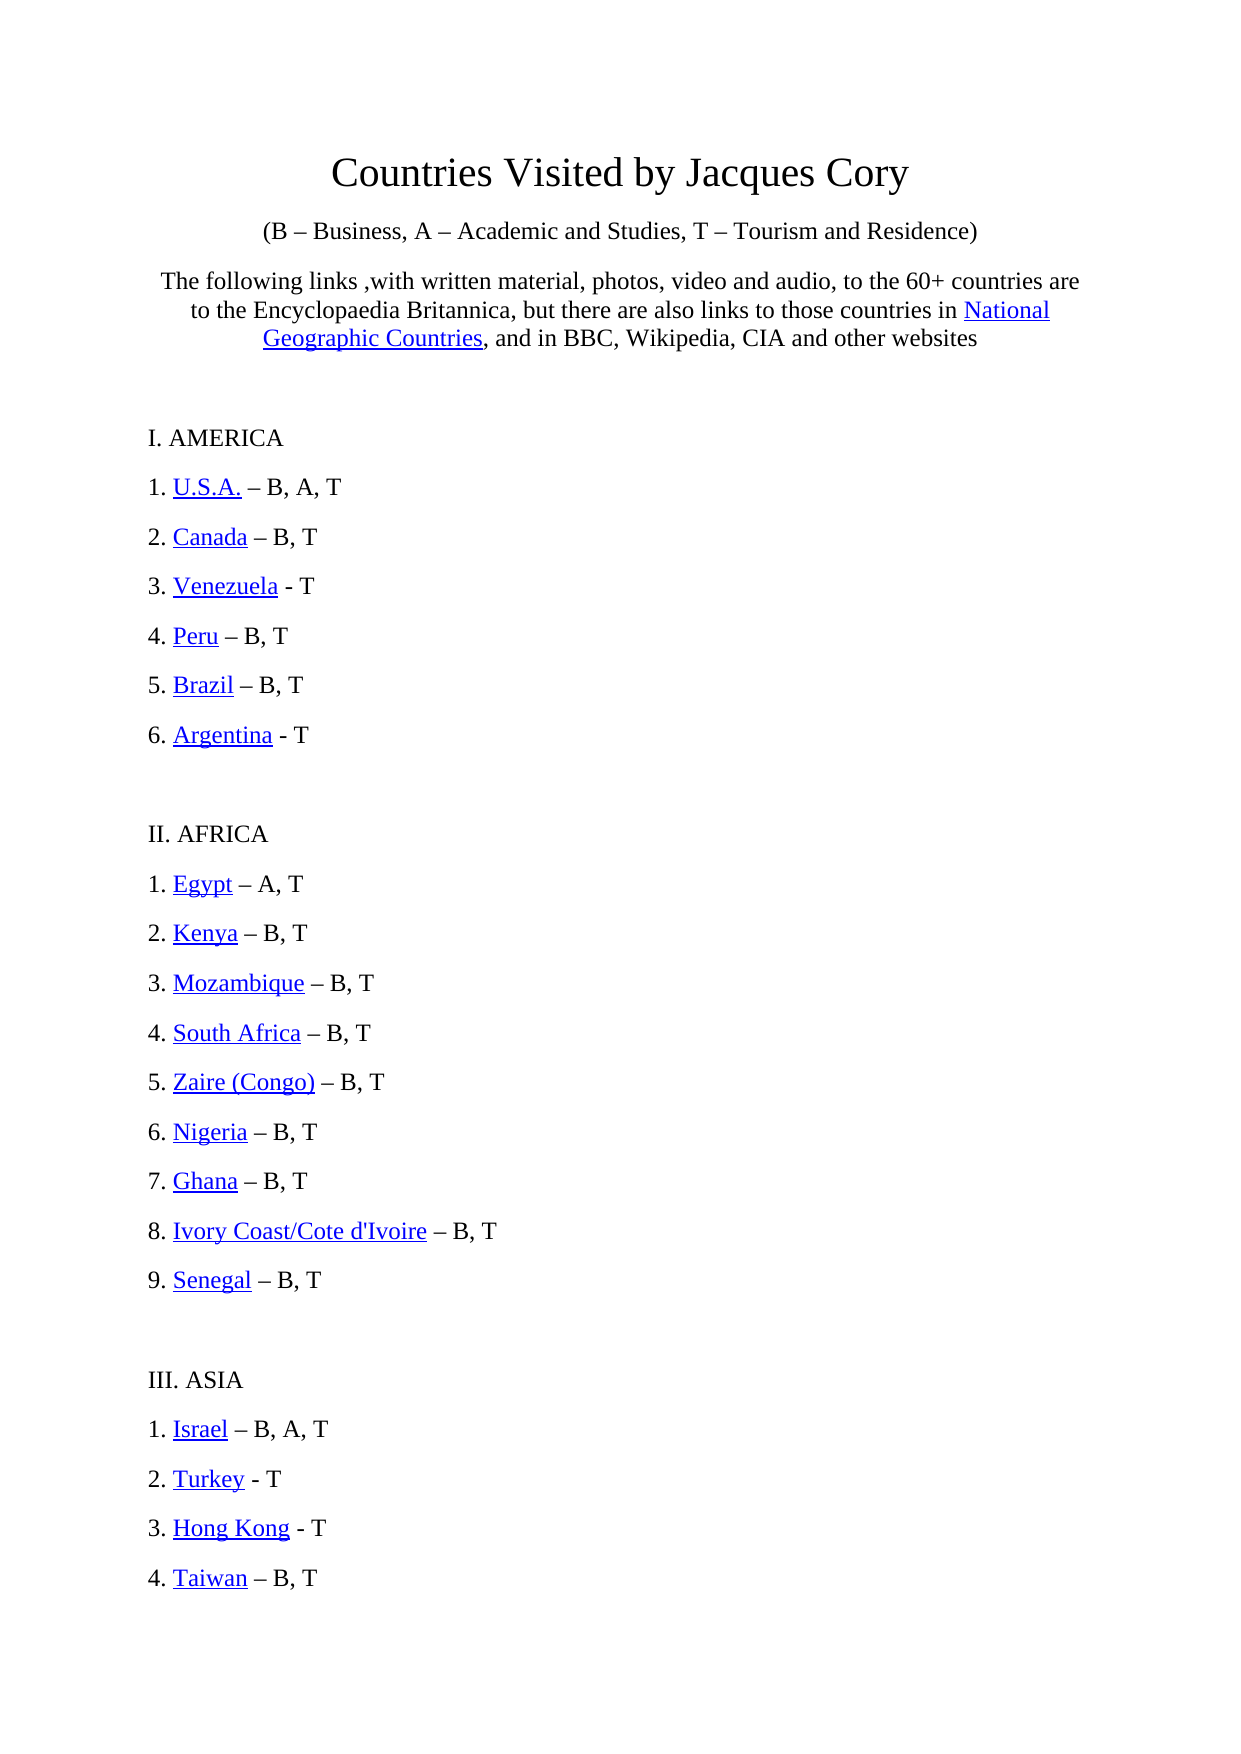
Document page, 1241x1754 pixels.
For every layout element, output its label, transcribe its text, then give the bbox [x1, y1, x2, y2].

text 2. Kenya – B, T [148, 918, 1092, 947]
text 6. Nigeria – B, T [148, 1117, 1092, 1146]
text 4. Taiwan – B, T [148, 1563, 1092, 1592]
text 3. Hong Kong - T [148, 1513, 1092, 1542]
text 4. South Africa – B, T [148, 1018, 1092, 1046]
text 4. Peru – B, T [148, 621, 1092, 650]
text Countries Visited by Jacques Cory [148, 148, 1092, 196]
text 3. Venezuela - T [148, 571, 1092, 600]
text 1. U.S.A. – B, A, T [148, 472, 1092, 501]
text 9. Senegal – B, T [148, 1266, 1092, 1294]
text 1. Egypt – A, T [148, 869, 1092, 898]
text 3. Mozambique – B, T [148, 968, 1092, 997]
text 7. Ghana – B, T [148, 1166, 1092, 1195]
text 8. Ivory Coast/Cote d'Ivoire – B, T [148, 1216, 1092, 1245]
text I. AMERICA [148, 423, 1092, 451]
text II. AFRICA [148, 819, 1092, 848]
text 2. Turkey - T [148, 1464, 1092, 1493]
text 5. Brazil – B, T [148, 671, 1092, 699]
text 1. Israel – B, A, T [148, 1414, 1092, 1443]
text 2. Canada – B, T [148, 522, 1092, 551]
text III. ASIA [148, 1365, 1092, 1393]
text 5. Zaire (Congo) – B, T [148, 1067, 1092, 1096]
text (B – Business, A – Academic and Studies, T – Tourism and Residence) [148, 216, 1092, 245]
text The following links ,with written material, photos, video and audio, to the 60+ countries are to the Encyclopaedia Britannica, but there are also links to those countries in National Geographic Countries, and in BBC, Wikipedia, CIA and other websites [148, 266, 1092, 352]
text 6. Argentina - T [148, 720, 1092, 749]
